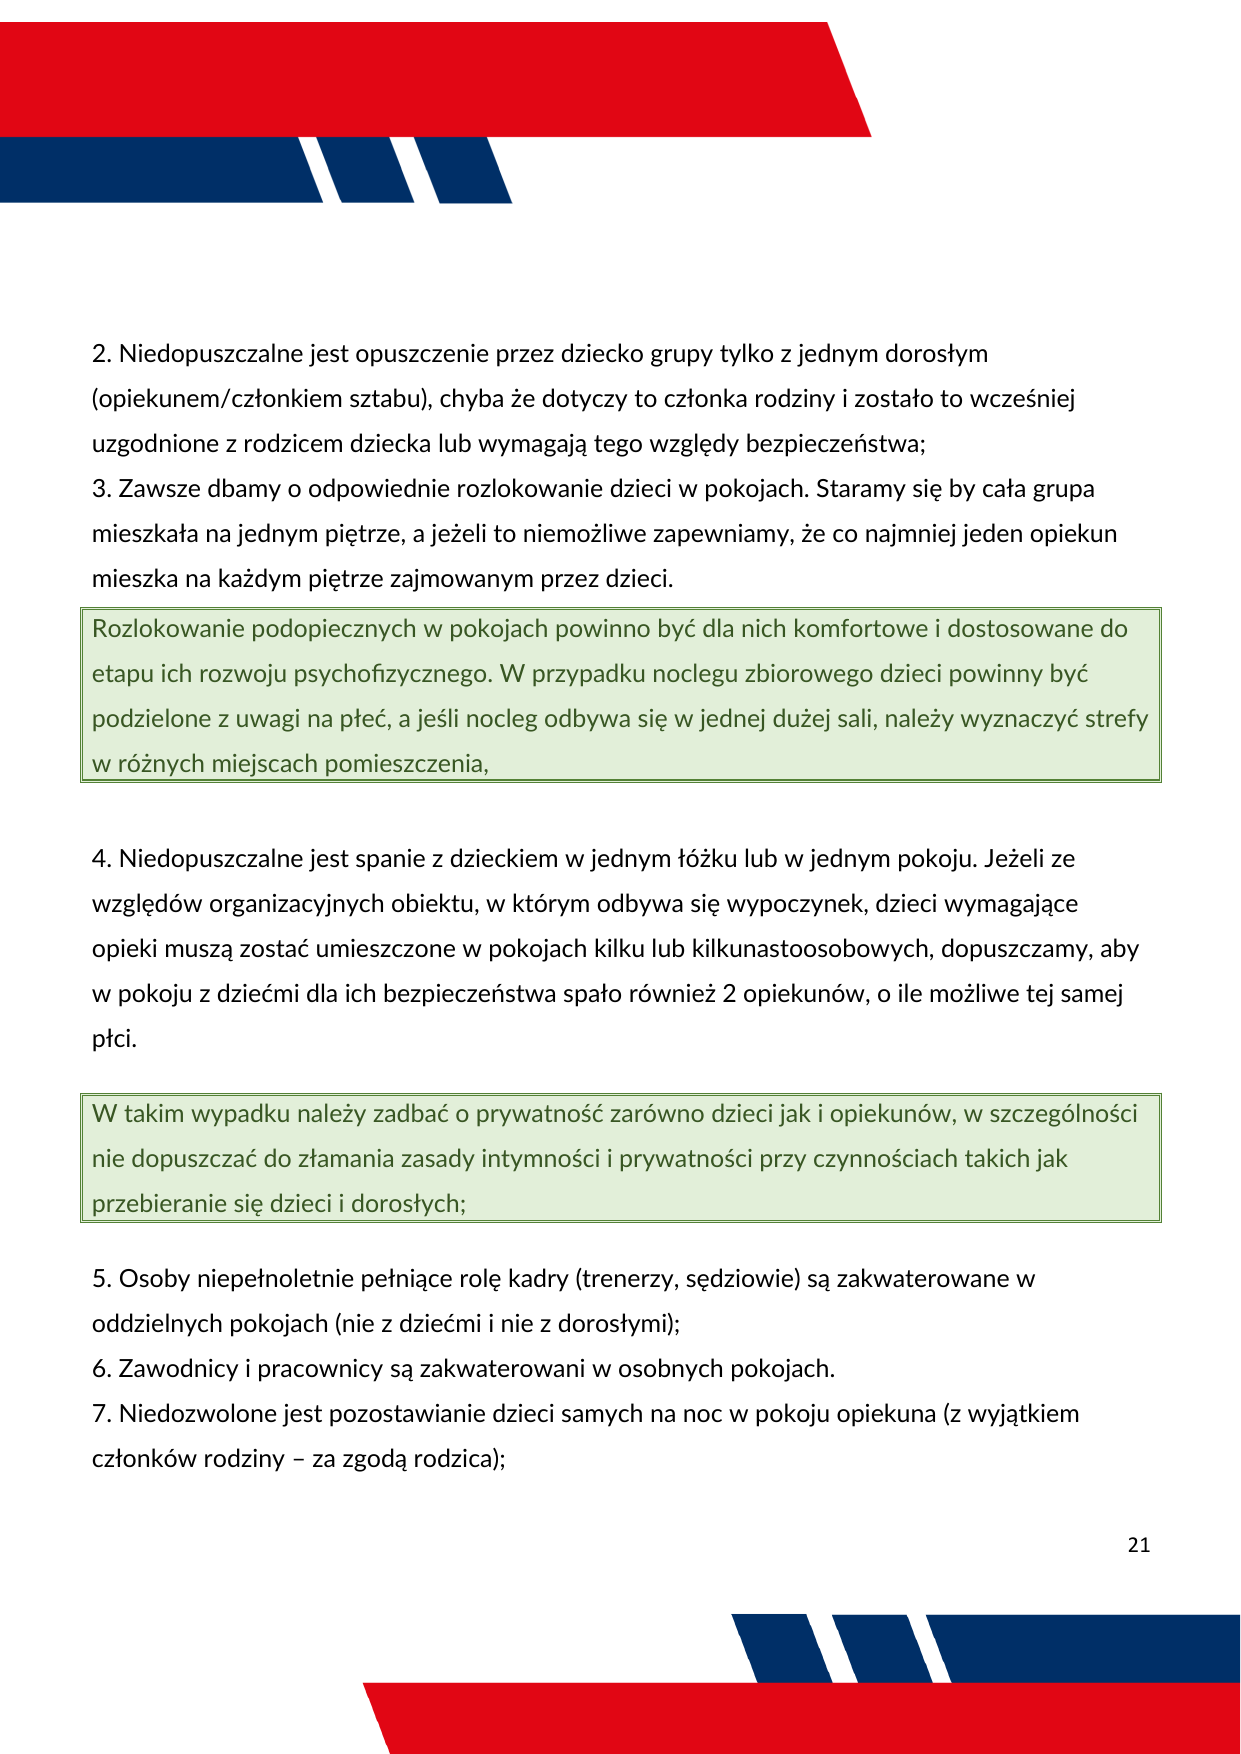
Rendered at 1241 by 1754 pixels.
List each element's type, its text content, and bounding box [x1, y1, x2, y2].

text 7. Niedozwolone jest pozostawianie dzieci samych na noc w pokoju opiekuna (z wyjątkiem członków rodziny – za zgodą rodzica); [92, 1398, 1151, 1473]
text 2. Niedopuszczalne jest opuszczenie przez dziecko grupy tylko z jednym dorosłym (opiekunem/członkiem sztabu), chyba że dotyczy to członka rodziny i zostało to wcześniej uzgodnione z rodzicem dziecka lub wymagają tego względy bezpieczeństwa; [92, 337, 1151, 457]
picture [201, 1548, 1241, 1754]
picture [0, 22, 1027, 267]
text 5. Osoby niepełnoletnie pełniące rolę kadry (trenerzy, sędziowie) są zakwaterowane w oddzielnych pokojach (nie z dziećmi i nie z dorosłymi); [92, 1263, 1151, 1338]
text 6. Zawodnicy i pracownicy są zakwaterowani w osobnych pokojach. [92, 1353, 1151, 1383]
text 3. Zawsze dbamy o odpowiednie rozlokowanie dzieci w pokojach. Staramy się by cała grupa mieszkała na jednym piętrze, a jeżeli to niemożliwe zapewniamy, że co najmniej jeden opiekun mieszka na każdym piętrze zajmowanym przez dzieci. [92, 472, 1151, 592]
text W takim wypadku należy zadbać o prywatność zarówno dzieci jak i opiekunów, w szczególności nie dopuszczać do złamania zasady intymności i prywatności przy czynnościach takich jak przebieranie się dzieci i dorosłych; [83, 1096, 1159, 1220]
text 4. Niedopuszczalne jest spanie z dzieckiem w jednym łóżku lub w jednym pokoju. Jeżeli ze względów organizacyjnych obiektu, w którym odbywa się wypoczynek, dzieci wymagające opieki muszą zostać umieszczone w pokojach kilku lub kilkunastoosobowych, dopuszczamy, aby w pokoju z dziećmi dla ich bezpieczeństwa spało również 2 opiekunów, o ile możliwe tej samej płci. [92, 843, 1151, 1053]
